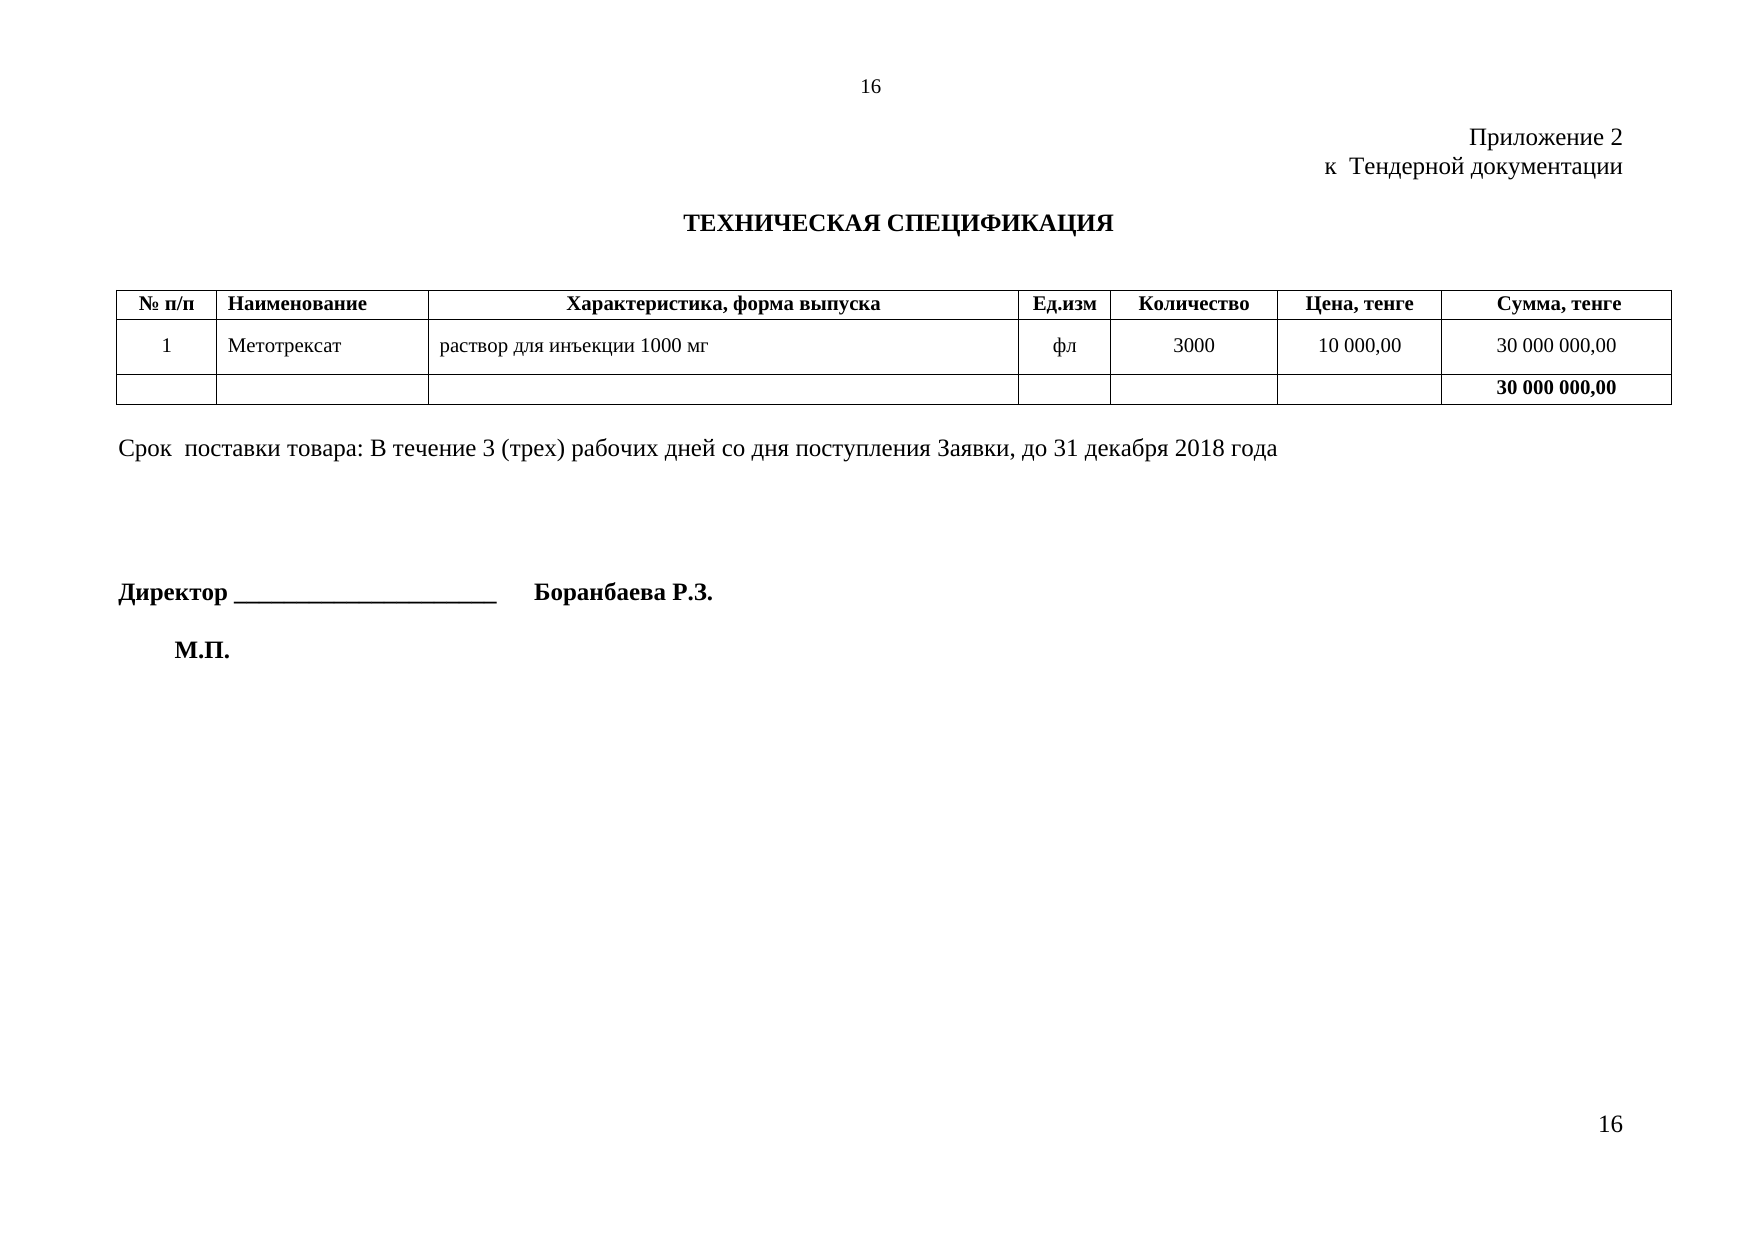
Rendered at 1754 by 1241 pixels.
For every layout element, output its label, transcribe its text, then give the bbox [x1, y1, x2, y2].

table_cell 10 000,00 [1278, 320, 1441, 374]
table_cell фл [1019, 320, 1110, 374]
table_header Наименование [217, 291, 428, 319]
table_cell [1278, 375, 1441, 404]
table_cell [429, 375, 1018, 404]
text ТЕХНИЧЕСКАЯ СПЕЦИФИКАЦИЯ [118, 208, 1623, 237]
table_cell Метотрексат [217, 320, 428, 374]
table_header Характеристика, форма выпуска [429, 291, 1018, 319]
table_header Ед.изм [1019, 291, 1110, 319]
table_cell раствор для инъекции 1000 мг [429, 320, 1018, 374]
table_cell 30 000 000,00 [1442, 375, 1671, 404]
table_header Количество [1111, 291, 1277, 319]
table_cell 1 [117, 320, 216, 374]
table_header Сумма, тенге [1442, 291, 1671, 319]
table_header № п/п [117, 291, 216, 319]
table_cell [117, 375, 216, 404]
table_header Цена, тенге [1278, 291, 1441, 319]
text Директор _____________________ Боранбаева Р.З. [118, 577, 1623, 606]
table_cell 3000 [1111, 320, 1277, 374]
table_cell [217, 375, 428, 404]
text Приложение 2 [118, 122, 1623, 151]
text М.П. [118, 635, 1623, 663]
table_cell [1019, 375, 1110, 404]
text Срок поставки товара: В течение 3 (трех) рабочих дней со дня поступления Заявки, до 31 декабря 2018 года [118, 433, 1623, 462]
table_cell 30 000 000,00 [1442, 320, 1671, 374]
table_cell [1111, 375, 1277, 404]
text к Тендерной документации [118, 151, 1623, 179]
